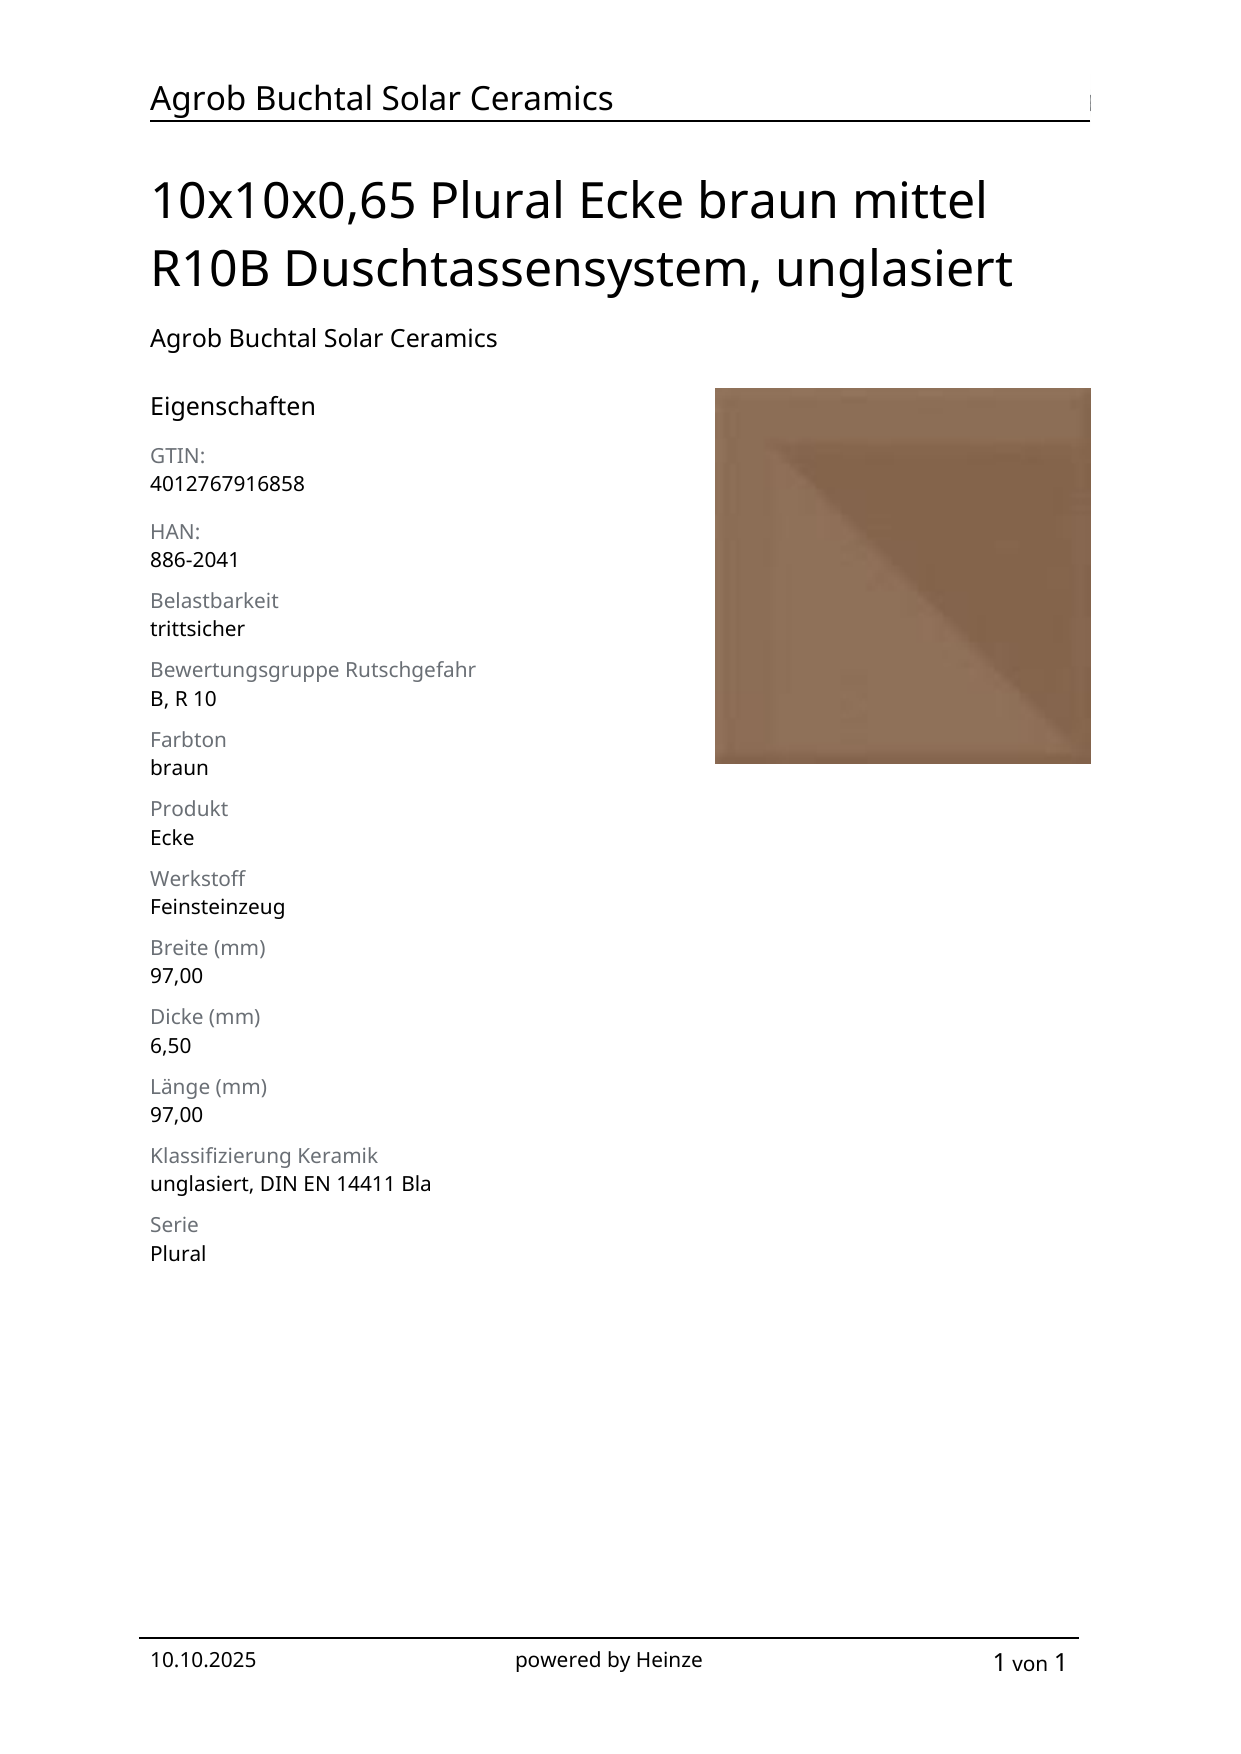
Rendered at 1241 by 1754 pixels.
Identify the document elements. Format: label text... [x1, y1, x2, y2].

text Länge (mm) [150, 1072, 1090, 1100]
text Feinsteinzeug [150, 892, 1090, 921]
text 97,00 [150, 961, 1090, 990]
text Eigenschaften [150, 388, 715, 422]
text trittsicher [150, 614, 715, 643]
text Farbton [150, 725, 715, 753]
text Dicke (mm) [150, 1002, 1090, 1031]
text Produkt [150, 794, 1090, 823]
text Ecke [150, 823, 1090, 851]
text 4012767916858 [150, 469, 715, 498]
text 97,00 [150, 1100, 1090, 1129]
text Klassifizierung Keramik [150, 1141, 1090, 1169]
text braun [150, 753, 1090, 782]
text Belastbarkeit [150, 586, 715, 614]
picture [715, 388, 1091, 764]
text Werkstoff [150, 864, 1090, 892]
text Bewertungsgruppe Rutschgefahr [150, 656, 715, 684]
text GTIN: [150, 441, 715, 469]
text B, R 10 [150, 684, 715, 712]
text Agrob Buchtal Solar Ceramics [150, 320, 1090, 354]
text Plural [150, 1239, 1090, 1267]
text 6,50 [150, 1031, 1090, 1059]
text Breite (mm) [150, 933, 1090, 961]
text HAN: [150, 517, 715, 545]
text unglasiert, DIN EN 14411 Bla [150, 1169, 1090, 1198]
text 886-2041 [150, 545, 715, 574]
text Serie [150, 1211, 1090, 1239]
text 10x10x0,65 Plural Ecke braun mittel R10B Duschtassensystem, unglasiert [150, 165, 1090, 301]
